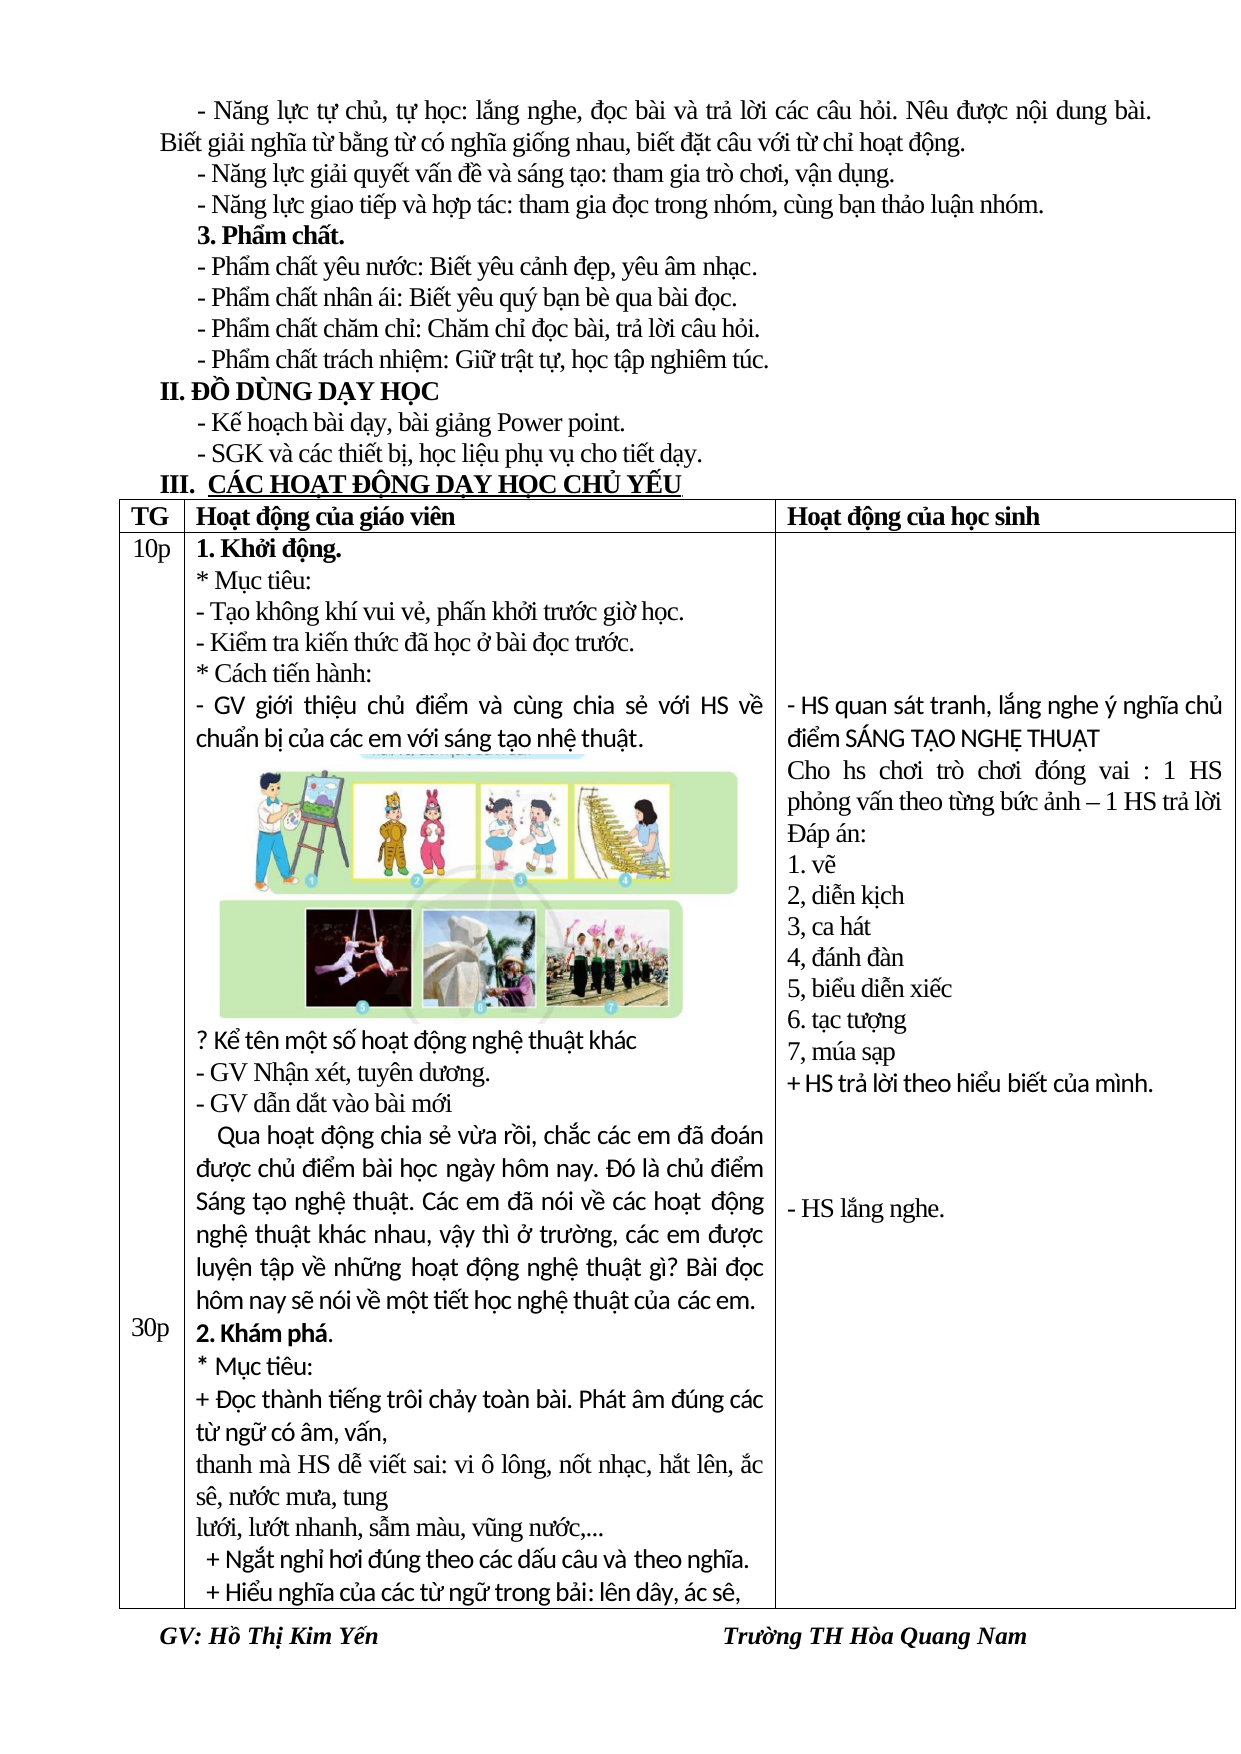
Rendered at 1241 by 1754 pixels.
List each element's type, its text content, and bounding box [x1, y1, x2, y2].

text - Năng lực giao tiếp và hợp tác: tham gia đọc trong nhóm, cùng bạn thảo luận nhóm. [159, 188, 1153, 219]
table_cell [776, 533, 1235, 1608]
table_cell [185, 533, 775, 1608]
text II. ĐỒ DÙNG DẠY HỌC [159, 375, 1153, 406]
picture [219, 754, 741, 1024]
table_header Hoạt động của học sinh [776, 500, 1235, 532]
table_header TG [120, 500, 184, 532]
text - SGK và các thiết bị, học liệu phụ vụ cho tiết dạy. [159, 437, 1153, 468]
table_cell 10p 30p 20p 10p [120, 533, 184, 1608]
text - Phẩm chất chăm chỉ: Chăm chỉ đọc bài, trả lời câu hỏi. [159, 312, 1153, 344]
table_header Hoạt động của giáo viên [185, 500, 775, 532]
text 3. Phẩm chất. [159, 219, 1153, 250]
text - Phẩm chất yêu nước: Biết yêu cảnh đẹp, yêu âm nhạc. [159, 250, 1153, 281]
text III. CÁC HOẠT ĐỘNG DẠY HỌC CHỦ YẾU [159, 468, 1153, 499]
text - Kế hoạch bài dạy, bài giảng Power point. [159, 406, 1153, 437]
text - Phẩm chất trách nhiệm: Giữ trật tự, học tập nghiêm túc. [159, 344, 1153, 375]
text - Phẩm chất nhân ái: Biết yêu quý bạn bè qua bài đọc. [159, 281, 1153, 312]
text - Năng lực giải quyết vấn đề và sáng tạo: tham gia trò chơi, vận dụng. [159, 157, 1153, 188]
text - Năng lực tự chủ, tự học: lắng nghe, đọc bài và trả lời các câu hỏi. Nêu được nội dung bài. Biết giải nghĩa từ bằng từ có nghĩa giống nhau, biết đặt câu với từ chỉ hoạt động. [159, 94, 1153, 157]
